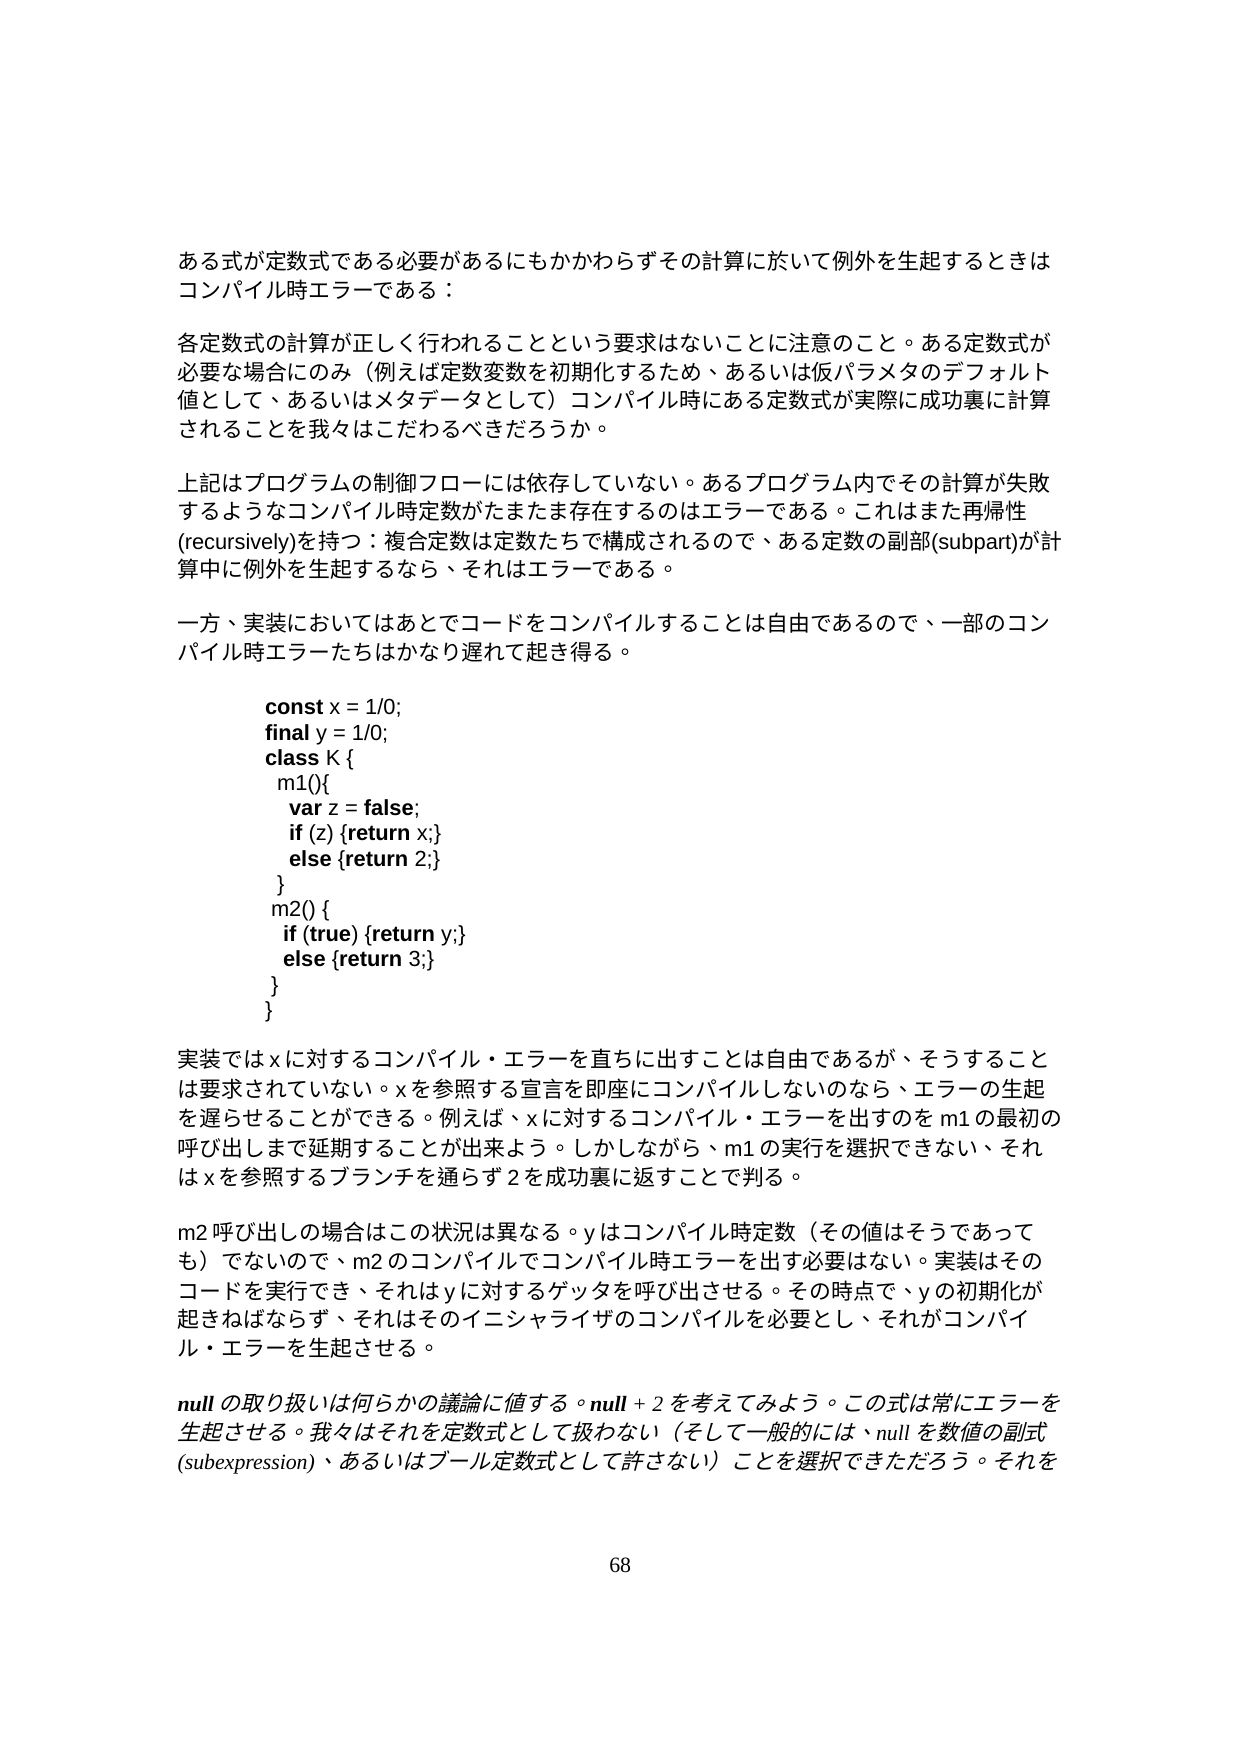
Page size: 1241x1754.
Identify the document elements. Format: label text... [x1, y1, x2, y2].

text } [265, 972, 1063, 997]
text if (true) {return y;} [265, 921, 1063, 946]
text else {return 2;} [265, 846, 1063, 871]
text m1(){ [265, 770, 1063, 795]
text 上記はプログラムの制御フローには依存していない。あるプログラム内でその計算が失敗するようなコンパイル時定数がたまたま存在するのはエラーである。これはまた再帰性(recursively)を持つ：複合定数は定数たちで構成されるので、ある定数の副部(subpart)が計算中に例外を生起するなら、それはエラーである。 [177, 472, 1063, 587]
text m2呼び出しの場合はこの状況は異なる。yはコンパイル時定数（その値はそうであっても）でないので、m2のコンパイルでコンパイル時エラーを出す必要はない。実装はそのコードを実行でき、それはyに対するゲッタを呼び出させる。その時点で、yの初期化が起きねばならず、それはそのイニシャライザのコンパイルを必要とし、それがコンパイル・エラーを生起させる。 [177, 1220, 1063, 1365]
text 各定数式の計算が正しく行われることという要求はないことに注意のこと。ある定数式が必要な場合にのみ（例えば定数変数を初期化するため、あるいは仮パラメタのデフォルト値として、あるいはメタデータとして）コンパイル時にある定数式が実際に成功裏に計算されることを我々はこだわるべきだろうか。 [177, 332, 1063, 446]
text 一方、実装においてはあとでコードをコンパイルすることは自由であるので、一部のコンパイル時エラーたちはかなり遅れて起き得る。 [177, 612, 1063, 669]
text class K { [265, 745, 1063, 770]
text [177, 1391, 1063, 1479]
text final y = 1/0; [265, 719, 1063, 745]
text if (z) {return x;} [265, 820, 1063, 846]
text ある式が定数式である必要があるにもかかわらずその計算に於いて例外を生起するときはコンパイル時エラーである： [177, 250, 1063, 307]
text const x = 1/0; [265, 694, 1063, 719]
text else {return 3;} [265, 946, 1063, 972]
text 実装ではxに対するコンパイル・エラーを直ちに出すことは自由であるが、そうすることは要求されていない。xを参照する宣言を即座にコンパイルしないのなら、エラーの生起を遅らせることができる。例えば、xに対するコンパイル・エラーを出すのをm1の最初の呼び出しまで延期することが出来よう。しかしながら、m1の実行を選択できない、それはxを参照するブランチを通らず2を成功裏に返すことで判る。 [177, 1047, 1063, 1194]
text var z = false; [265, 795, 1063, 820]
text } [265, 871, 1063, 896]
text } [265, 997, 1063, 1022]
text m2() { [265, 896, 1063, 921]
